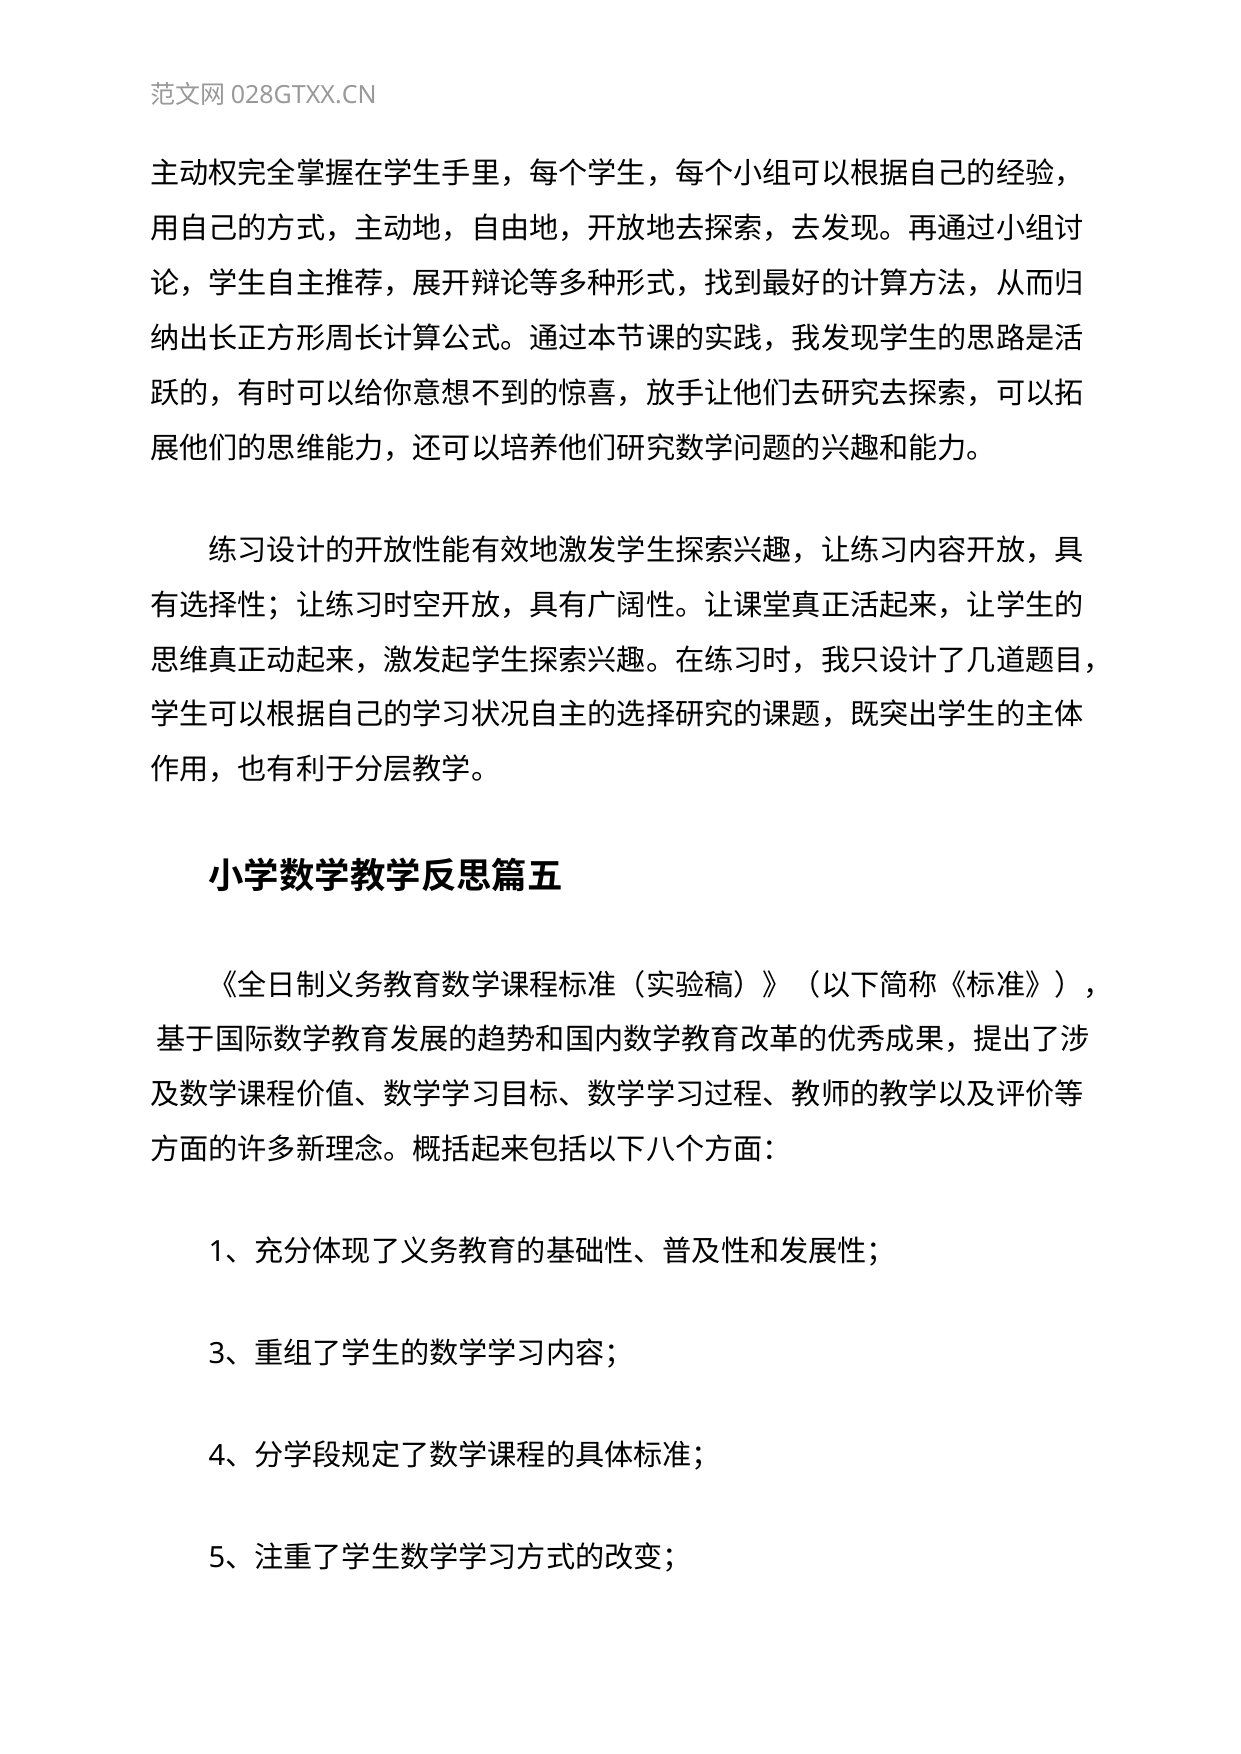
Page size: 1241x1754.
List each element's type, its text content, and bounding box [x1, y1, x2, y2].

text 《全日制义务教育数学课程标准（实验稿）》（以下简称《标准》）， 基于国际数学教育发展的趋势和国内数学教育改革的优秀成果，提出了涉及数学课程价值、数学学习目标、数学学习过程、教师的教学以及评价等方面的许多新理念。概括起来包括以下八个方面： [150, 961, 1090, 1168]
text 练习设计的开放性能有效地激发学生探索兴趣，让练习内容开放，具有选择性；让练习时空开放，具有广阔性。让课堂真正活起来，让学生的思维真正动起来，激发起学生探索兴趣。在练习时，我只设计了几道题目，学生可以根据自己的学习状况自主的选择研究的课题，既突出学生的主体作用，也有利于分层教学。 [150, 526, 1090, 788]
text 1、充分体现了义务教育的基础性、普及性和发展性； [150, 1227, 1090, 1270]
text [150, 150, 1090, 467]
text 3、重组了学生的数学学习内容； [150, 1329, 1090, 1372]
text 小学数学教学反思篇五 [150, 848, 1090, 899]
text 5、注重了学生数学学习方式的改变； [150, 1533, 1090, 1576]
text 4、分学段规定了数学课程的具体标准； [150, 1431, 1090, 1474]
